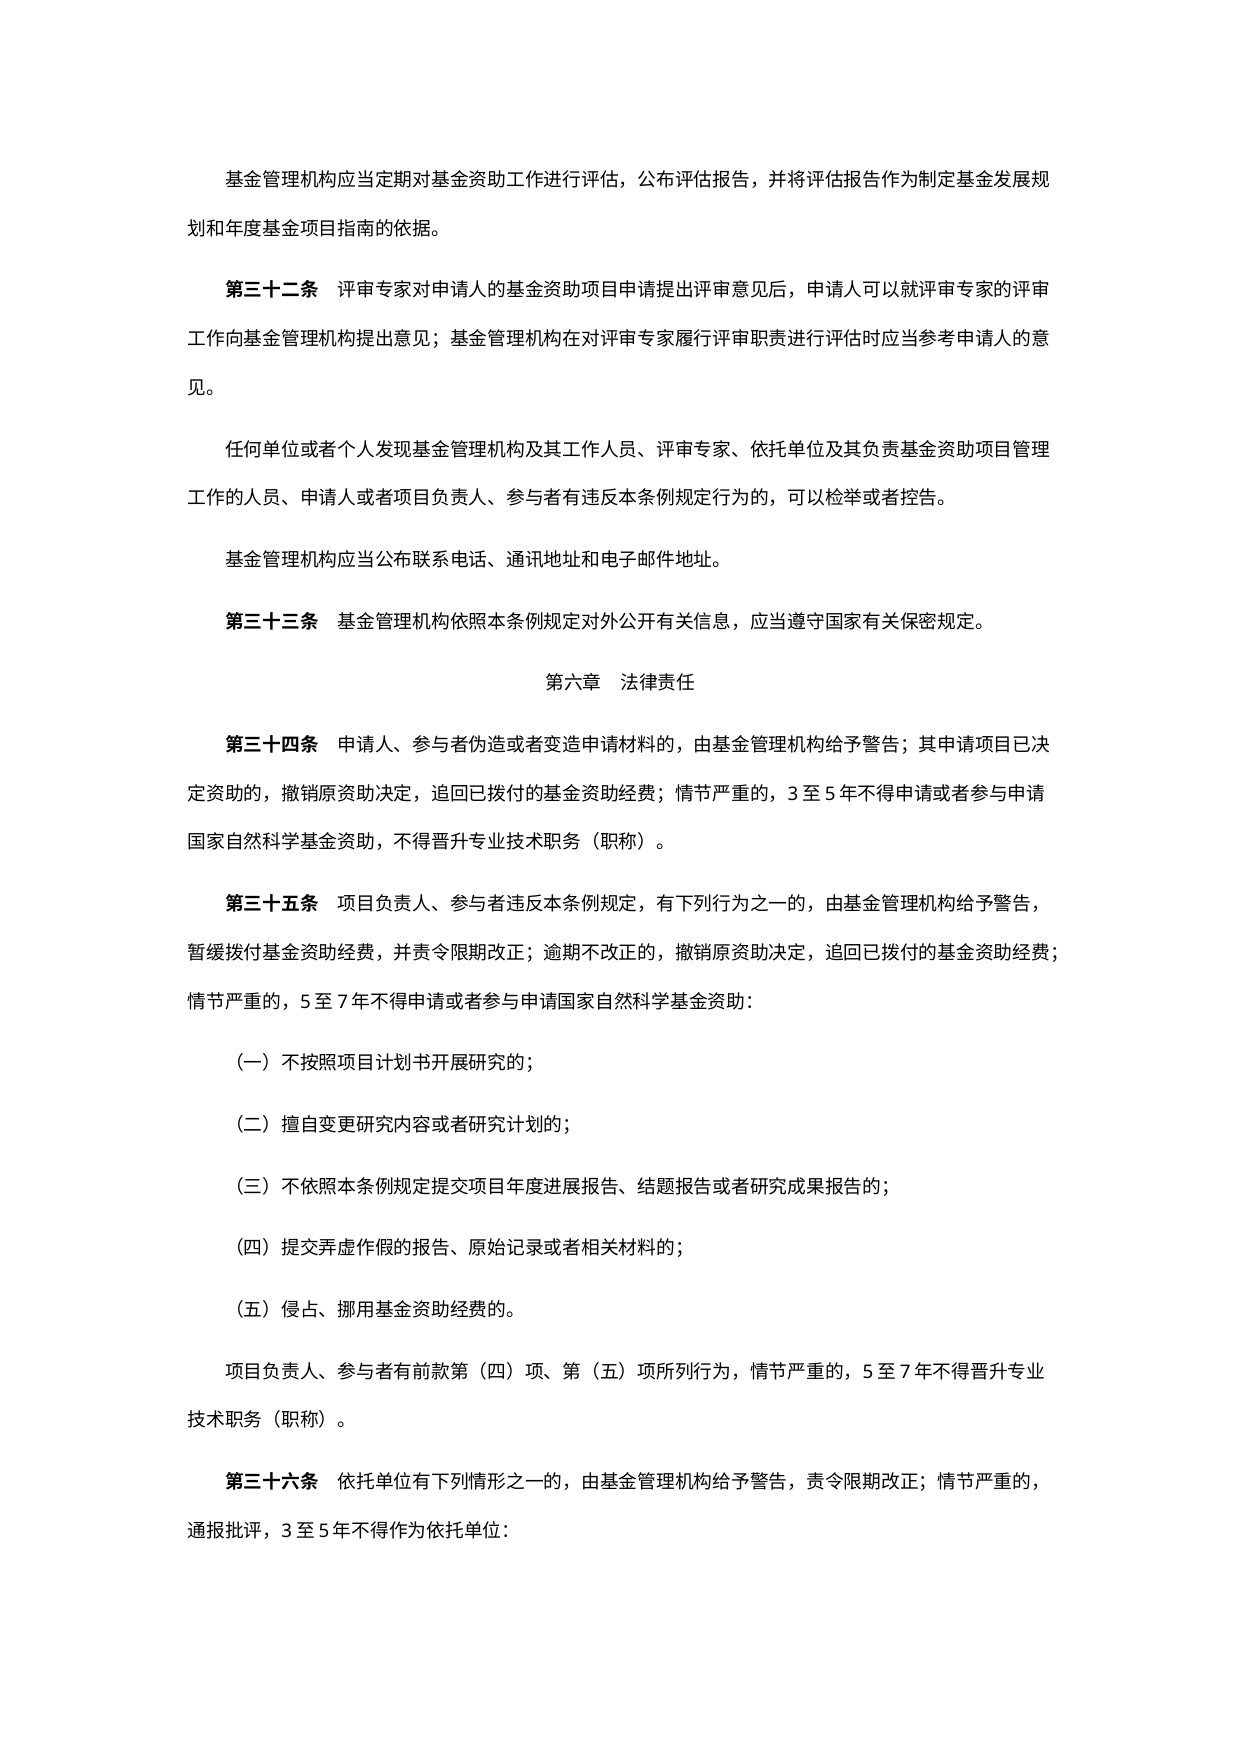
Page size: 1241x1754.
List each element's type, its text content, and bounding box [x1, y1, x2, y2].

text 基金管理机构应当定期对基金资助工作进行评估，公布评估报告，并将评估报告作为制定基金发展规划和年度基金项目指南的依据。 [187, 162, 1053, 243]
text 项目负责人、参与者有前款第（四）项、第（五）项所列行为，情节严重的，5至7年不得晋升专业技术职务（职称）。 [187, 1354, 1053, 1435]
text （三）不依照本条例规定提交项目年度进展报告、结题报告或者研究成果报告的； [187, 1169, 1053, 1201]
text 第三十三条 基金管理机构依照本条例规定对外公开有关信息，应当遵守国家有关保密规定。 [187, 604, 1053, 636]
text （五）侵占、挪用基金资助经费的。 [187, 1292, 1053, 1324]
text （二）擅自变更研究内容或者研究计划的； [187, 1107, 1053, 1139]
text 任何单位或者个人发现基金管理机构及其工作人员、评审专家、依托单位及其负责基金资助项目管理工作的人员、申请人或者项目负责人、参与者有违反本条例规定行为的，可以检举或者控告。 [187, 432, 1053, 513]
text 第三十四条 申请人、参与者伪造或者变造申请材料的，由基金管理机构给予警告；其申请项目已决定资助的，撤销原资助决定，追回已拨付的基金资助经费；情节严重的，3至5年不得申请或者参与申请国家自然科学基金资助，不得晋升专业技术职务（职称）。 [187, 727, 1053, 857]
text 基金管理机构应当公布联系电话、通讯地址和电子邮件地址。 [187, 542, 1053, 574]
text 第三十六条 依托单位有下列情形之一的，由基金管理机构给予警告，责令限期改正；情节严重的，通报批评，3至5年不得作为依托单位： [187, 1464, 1053, 1545]
text （一）不按照项目计划书开展研究的； [187, 1045, 1053, 1078]
text 第三十二条 评审专家对申请人的基金资助项目申请提出评审意见后，申请人可以就评审专家的评审工作向基金管理机构提出意见；基金管理机构在对评审专家履行评审职责进行评估时应当参考申请人的意见。 [187, 272, 1053, 402]
text （四）提交弄虚作假的报告、原始记录或者相关材料的； [187, 1230, 1053, 1263]
text 第三十五条 项目负责人、参与者违反本条例规定，有下列行为之一的，由基金管理机构给予警告，暂缓拨付基金资助经费，并责令限期改正；逾期不改正的，撤销原资助决定，追回已拨付的基金资助经费；情节严重的，5至7年不得申请或者参与申请国家自然科学基金资助： [187, 886, 1053, 1016]
text 第六章 法律责任 [187, 665, 1053, 698]
